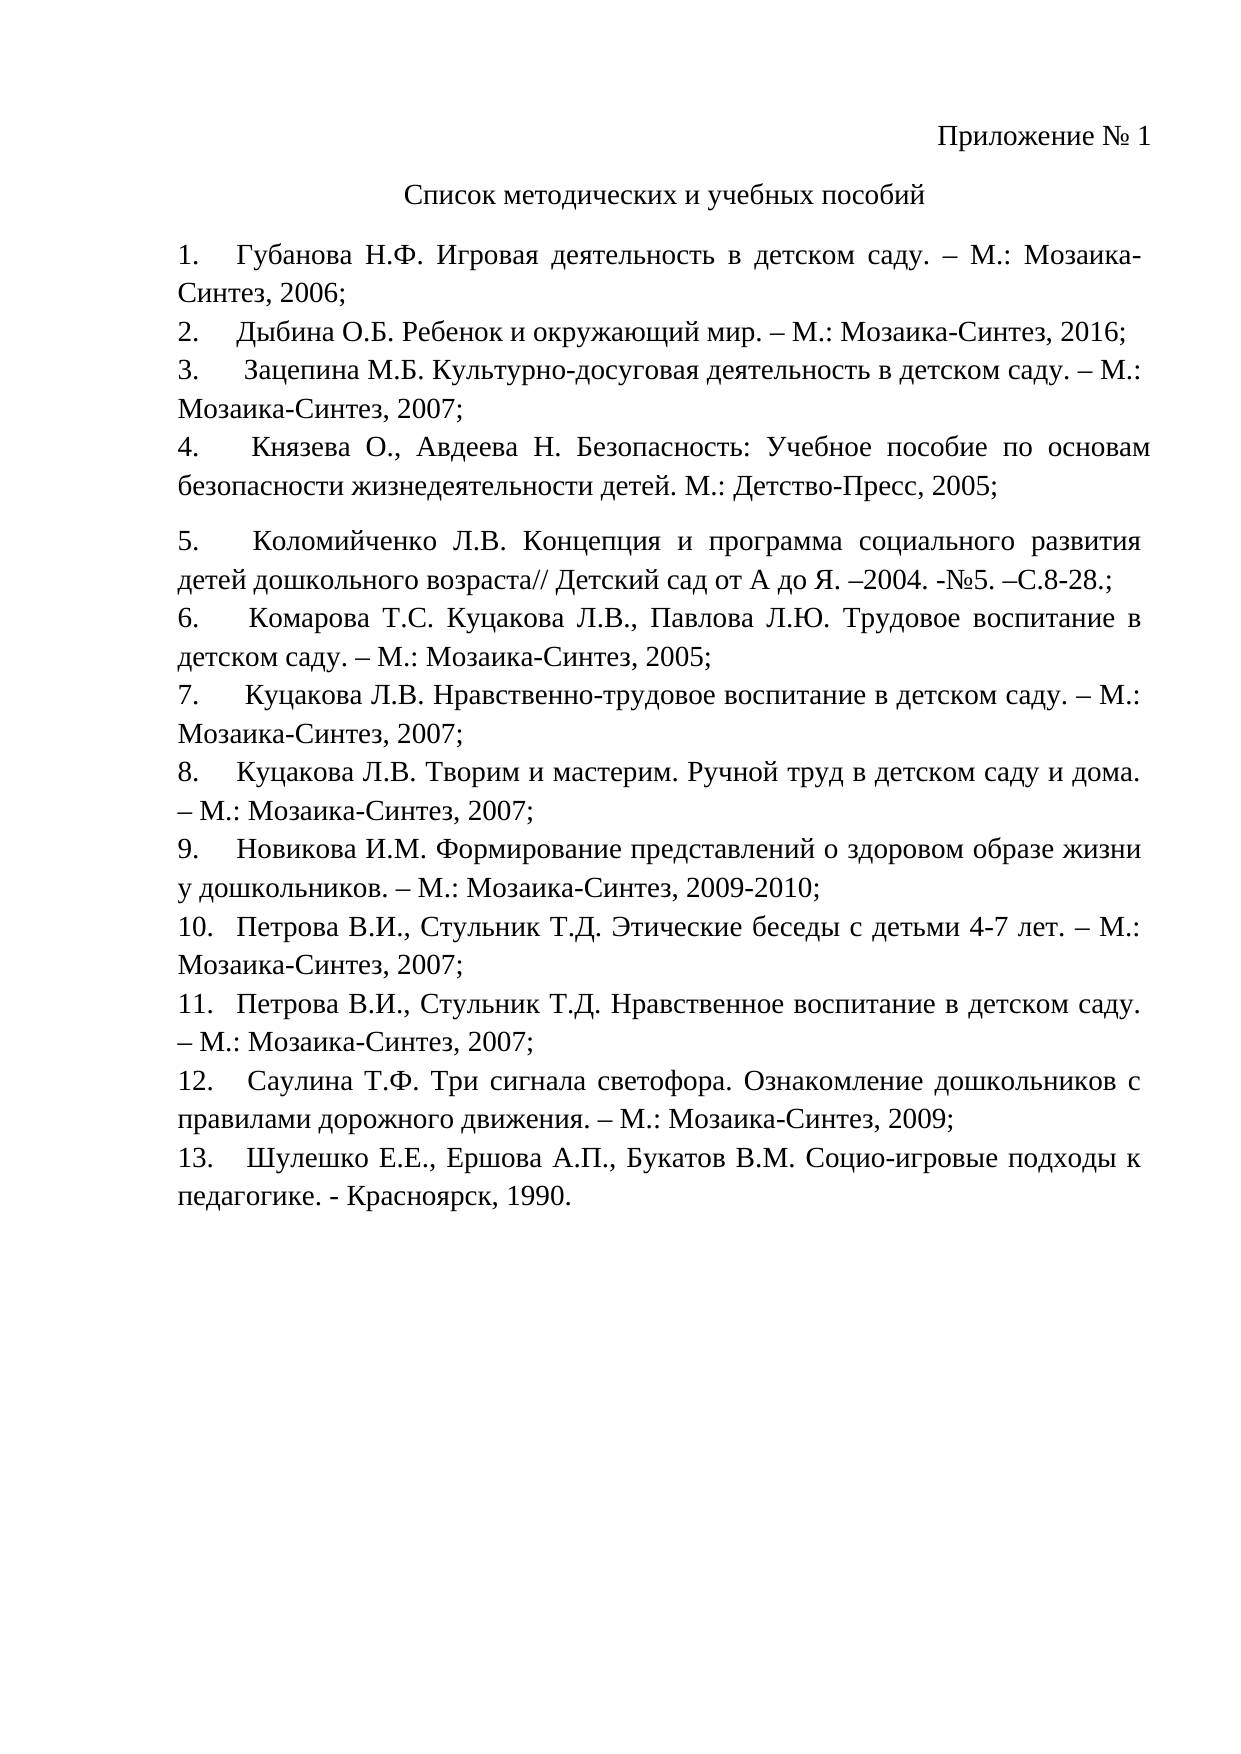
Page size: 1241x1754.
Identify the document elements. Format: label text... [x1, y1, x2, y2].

text Список методических и учебных пособий [177, 177, 1152, 211]
list Петрова В.И., Стульник Т.Д. Этические беседы с детьми 4-7 лет. – М.: Мозаика-Синтез, 2007; [177, 909, 1142, 981]
list Куцакова Л.В. Творим и мастерим. Ручной труд в детском саду и дома. – М.: Мозаика-Синтез, 2007; [177, 754, 1142, 827]
list Саулина Т.Ф. Три сигнала светофора. Ознакомление дошкольников с правилами дорожного движения. – М.: Мозаика-Синтез, 2009; [177, 1063, 1142, 1135]
list Шулешко Е.Е., Ершова А.П., Букатов В.М. Социо-игровые подходы к педагогике. - Красноярск, 1990. [177, 1140, 1142, 1212]
list Куцакова Л.В. Нравственно-трудовое воспитание в детском саду. – М.: Мозаика-Синтез, 2007; [177, 677, 1142, 749]
list Новикова И.М. Формирование представлений о здоровом образе жизни у дошкольников. – М.: Мозаика-Синтез, 2009-2010; [177, 832, 1142, 904]
list Князева О., Авдеева Н. Безопасность: Учебное пособие по основам безопасности жизнедеятельности детей. М.: Детство-Пресс, 2005; [177, 429, 1152, 502]
list Комарова Т.С. Куцакова Л.В., Павлова Л.Ю. Трудовое воспитание в детском саду. – М.: Мозаика-Синтез, 2005; [177, 600, 1142, 672]
list Зацепина М.Б. Культурно-досуговая деятельность в детском саду. – М.: Мозаика-Синтез, 2007; [177, 352, 1142, 424]
list Коломийченко Л.В. Концепция и программа социального развития детей дошкольного возраста// Детский сад от А до Я. –2004. -№5. –С.8-28.; [177, 523, 1142, 595]
list Дыбина О.Б. Ребенок и окружающий мир. – М.: Мозаика-Синтез, 2016; [177, 314, 1142, 347]
list Губанова Н.Ф. Игровая деятельность в детском саду. – М.: Мозаика-Синтез, 2006; [177, 237, 1142, 309]
text Приложение № 1 [177, 118, 1152, 152]
list Петрова В.И., Стульник Т.Д. Нравственное воспитание в детском саду. – М.: Мозаика-Синтез, 2007; [177, 986, 1142, 1058]
